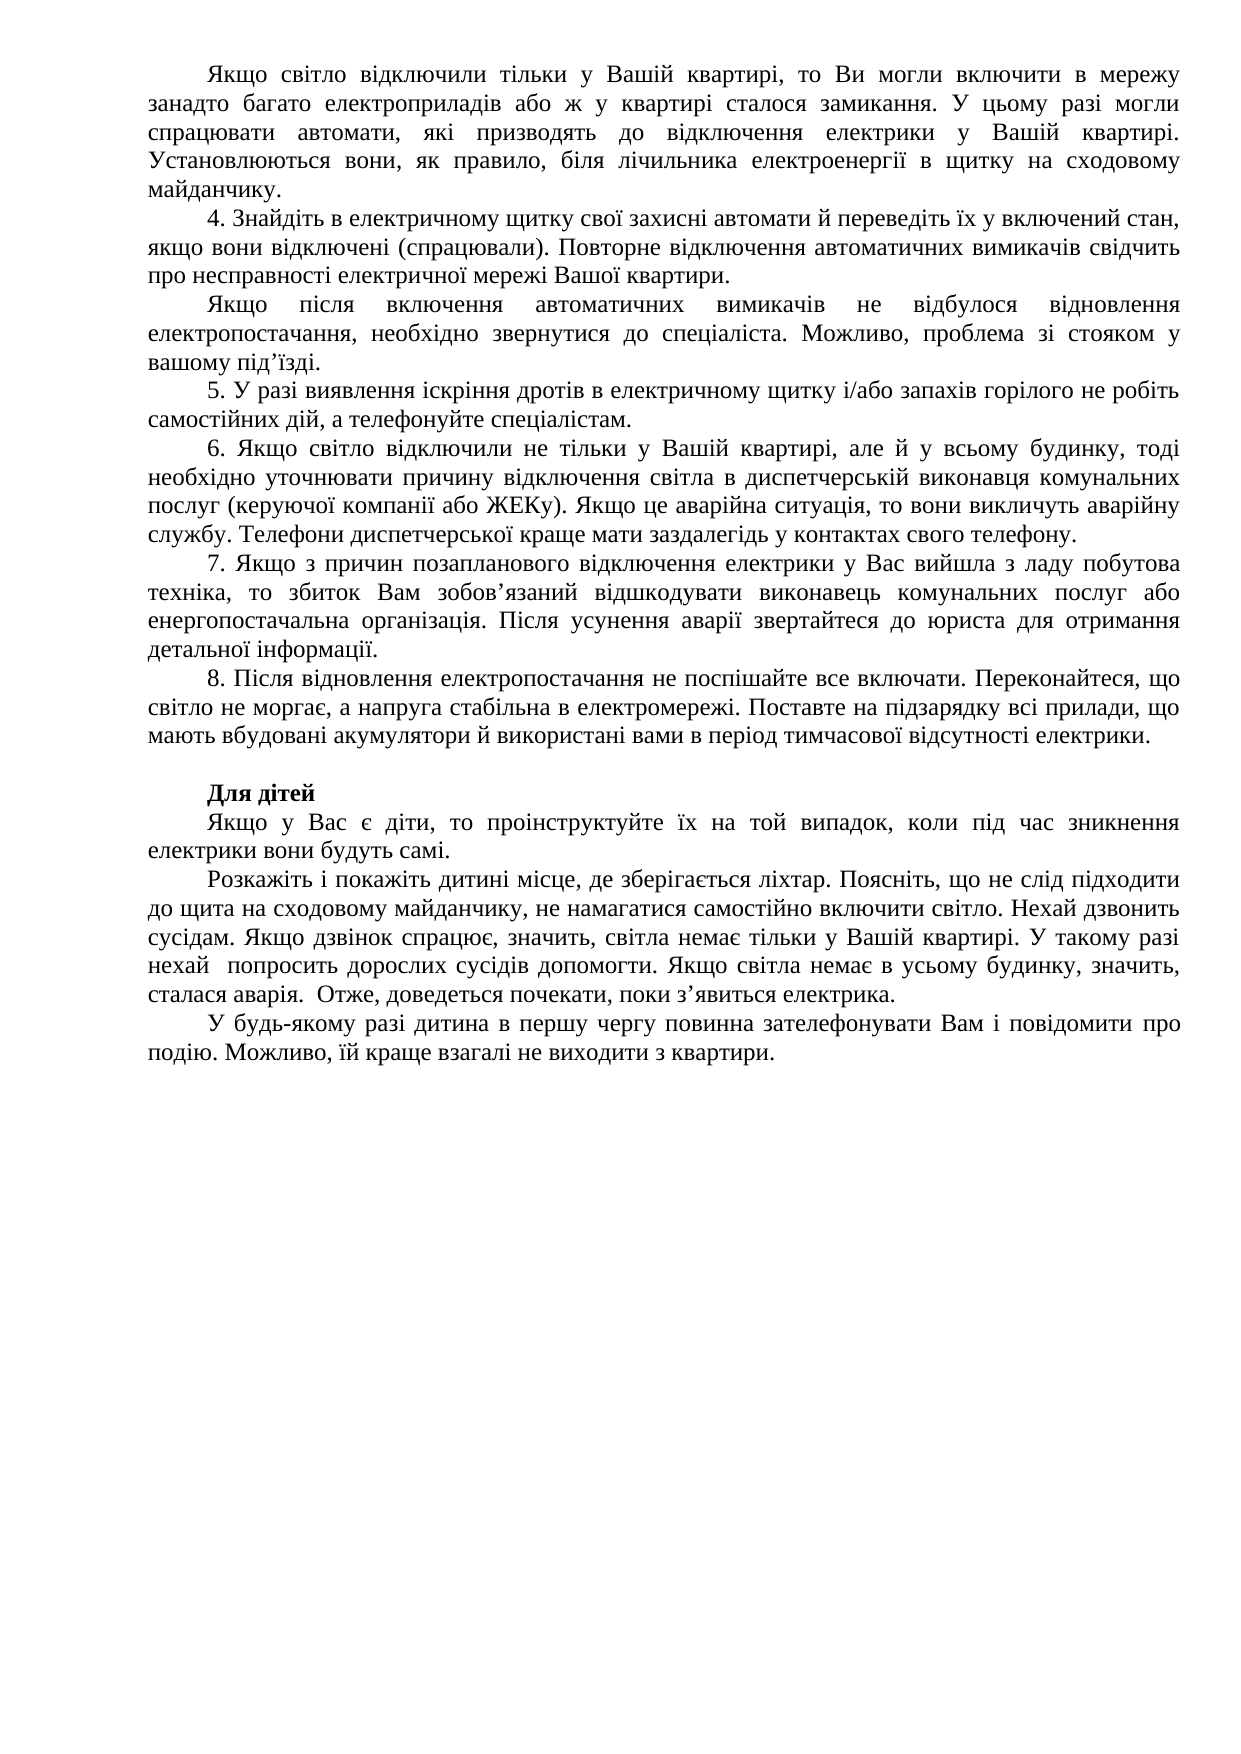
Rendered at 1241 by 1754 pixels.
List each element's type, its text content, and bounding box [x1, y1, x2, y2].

text 7. Якщо з причин позапланового відключення електрики у Вас вийшла з ладу побутова техніка, то збиток Вам зобов’язаний відшкодувати виконавець комунальних послуг або енергопостачальна організація. Після усунення аварії звертайтеся до юриста для отримання детальної інформації. [148, 548, 1181, 663]
text Якщо світло відключили тільки у Вашій квартирі, то Ви могли включити в мережу занадто багато електроприладів або ж у квартирі сталося замикання. У цьому разі могли спрацювати автомати, які призводять до відключення електрики у Вашій квартирі. Установлюються вони, як правило, біля лічильника електроенергії в щитку на сходовому майданчику. [148, 59, 1181, 203]
text 6. Якщо світло відключили не тільки у Вашій квартирі, але й у всьому будинку, тоді необхідно уточнювати причину відключення світла в диспетчерській виконавця комунальних послуг (керуючої компанії або ЖЕКу). Якщо це аварійна ситуація, то вони викличуть аварійну службу. Телефони диспетчерської краще мати заздалегідь у контактах свого телефону. [148, 433, 1181, 548]
text Якщо у Вас є діти, то проінструктуйте їх на той випадок, коли під час зникнення електрики вони будуть самі. [148, 807, 1181, 864]
text 8. Після відновлення електропостачання не поспішайте все включати. Переконайтеся, що світло не моргає, а напруга стабільна в електромережі. Поставте на підзарядку всі прилади, що мають вбудовані акумулятори й використані вами в період тимчасової відсутності електрики. [148, 663, 1181, 749]
text У будь-якому разі дитина в першу чергу повинна зателефонувати Вам і повідомити про подію. Можливо, їй краще взагалі не виходити з квартири. [148, 1008, 1181, 1065]
text Для дітей [148, 778, 1181, 807]
text 4. Знайдіть в електричному щитку свої захисні автомати й переведіть їх у включений стан, якщо вони відключені (спрацювали). Повторне відключення автоматичних вимикачів свідчить про несправності електричної мережі Вашої квартири. [148, 203, 1181, 289]
text 5. У разі виявлення іскріння дротів в електричному щитку і/або запахів горілого не робіть самостійних дій, а телефонуйте спеціалістам. [148, 375, 1181, 433]
text Якщо після включення автоматичних вимикачів не відбулося відновлення електропостачання, необхідно звернутися до спеціаліста. Можливо, проблема зі стояком у вашому під’їзді. [148, 289, 1181, 375]
text Розкажіть і покажіть дитині місце, де зберігається ліхтар. Поясніть, що не слід підходити до щита на сходовому майданчику, не намагатися самостійно включити світло. Нехай дзвонить сусідам. Якщо дзвінок спрацює, значить, світла немає тільки у Вашій квартирі. У такому разі нехай попросить дорослих сусідів допомогти. Якщо світла немає в усьому будинку, значить, сталася аварія. Отже, доведеться почекати, поки з’явиться електрика. [148, 864, 1181, 1008]
